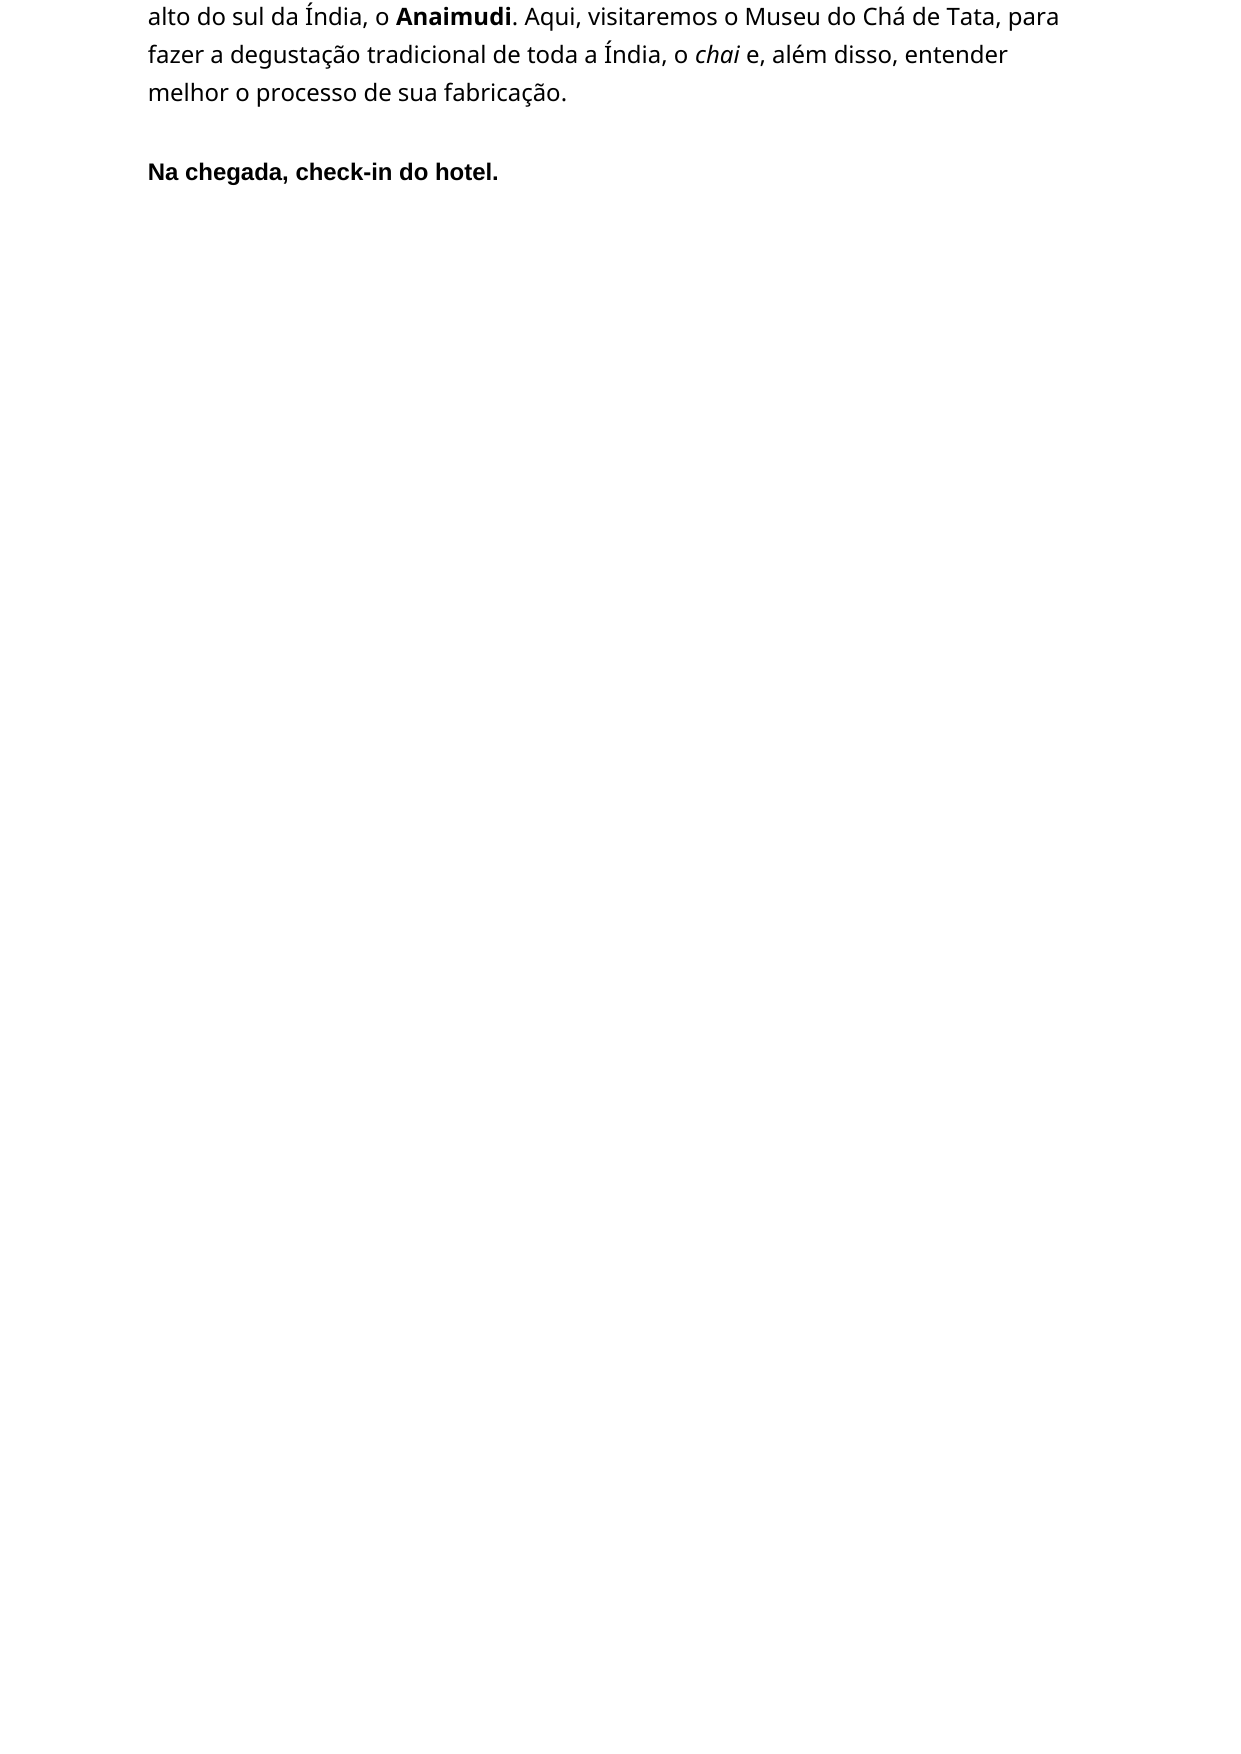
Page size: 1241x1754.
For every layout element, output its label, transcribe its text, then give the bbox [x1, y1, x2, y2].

text Na chegada, check-in do hotel. [148, 158, 1107, 185]
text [148, 0, 1093, 109]
